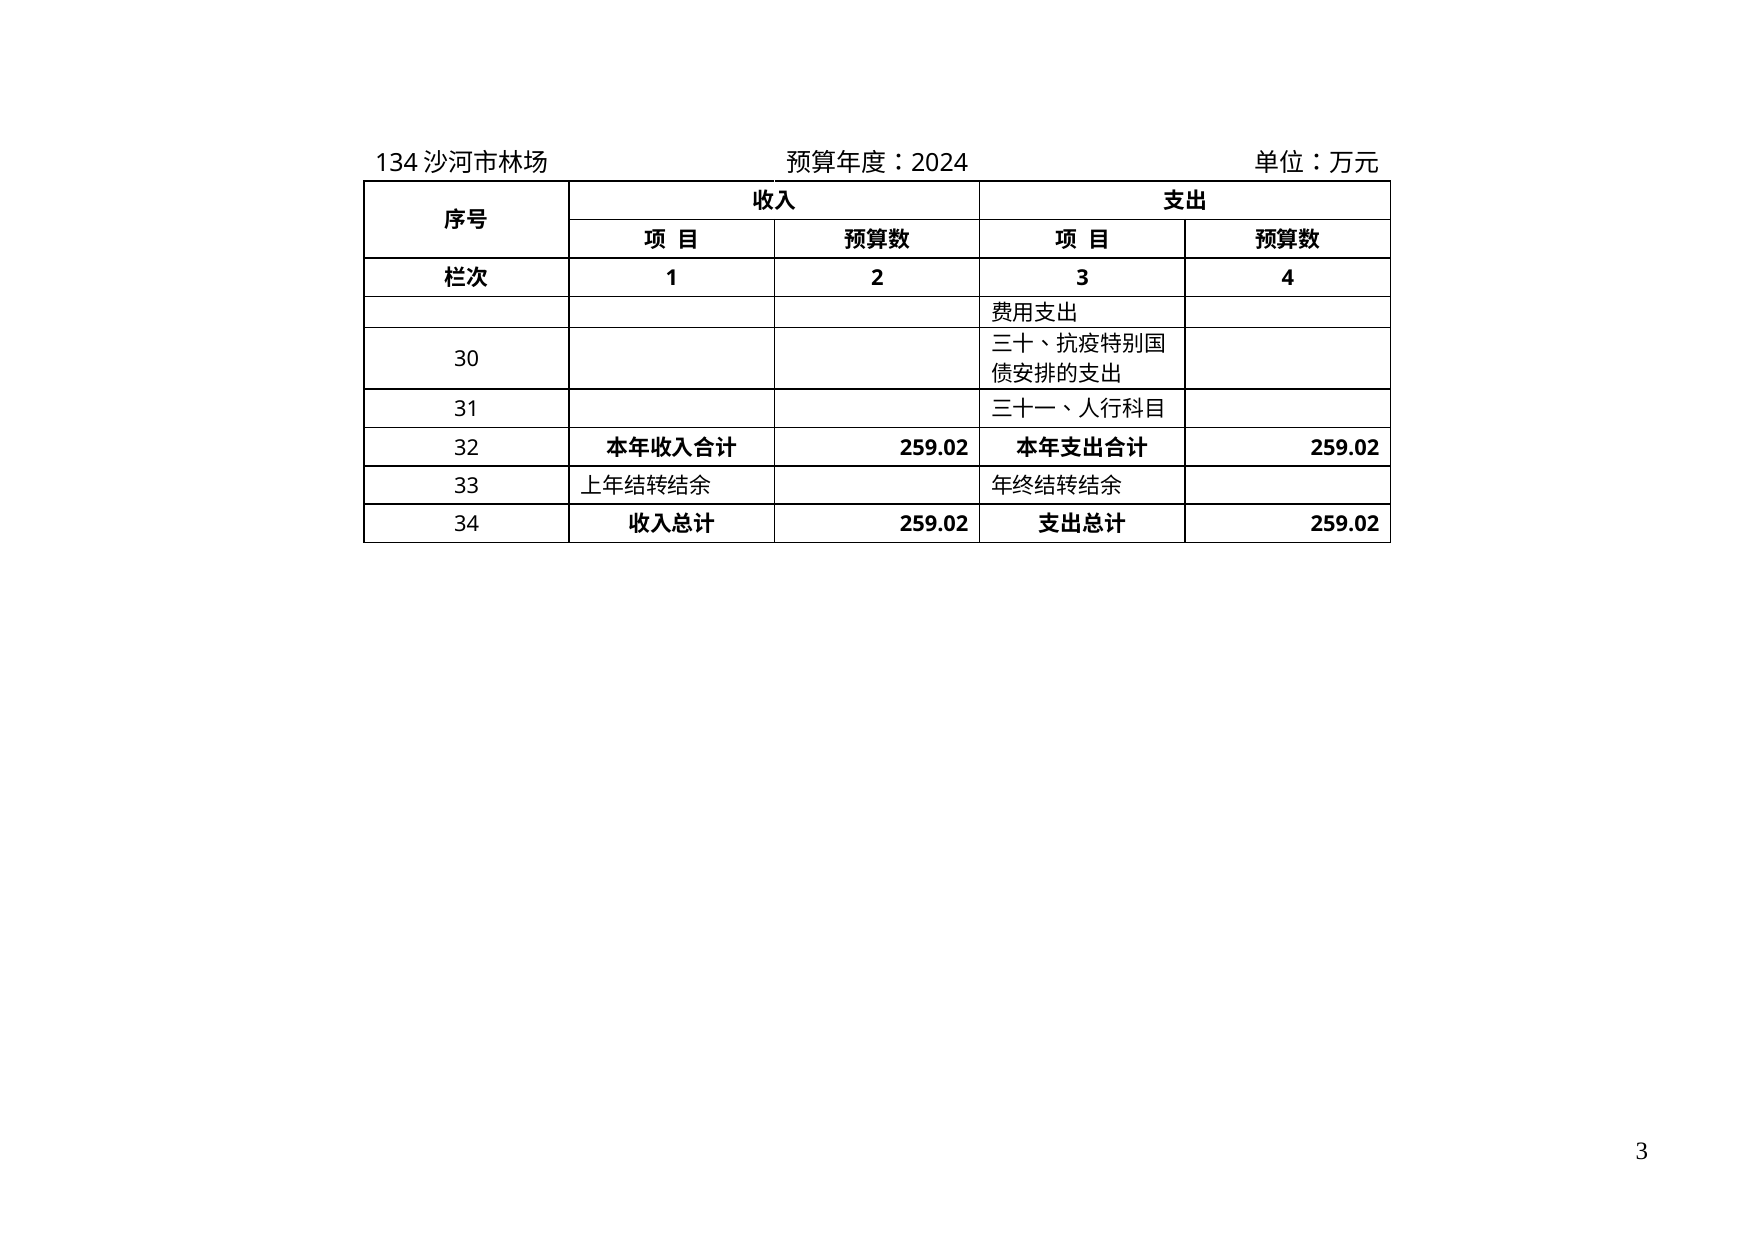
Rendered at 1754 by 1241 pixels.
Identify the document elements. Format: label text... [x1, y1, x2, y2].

table_cell 二十九、债务发行费用支出 [980, 297, 1184, 327]
table_cell [775, 390, 979, 426]
table_cell 支出 [980, 182, 1390, 219]
table_cell 3 [980, 259, 1184, 296]
table_header 134沙河市林场 [365, 143, 774, 180]
table_cell 259.02 [775, 505, 979, 542]
table_cell [775, 467, 979, 503]
table_cell 序号 [365, 182, 568, 257]
table_cell 31 [365, 390, 568, 426]
table_cell 栏次 [365, 259, 568, 296]
table_cell [570, 297, 774, 327]
table_cell [1186, 467, 1390, 503]
table_cell 259.02 [1186, 505, 1390, 542]
table_cell 收入总计 [570, 505, 774, 542]
table_cell 支出总计 [980, 505, 1184, 542]
table_cell 预算数 [1186, 220, 1390, 257]
table_cell 三十、抗疫特别国债安排的支出 [980, 328, 1184, 388]
table_cell 本年支出合计 [980, 428, 1184, 465]
table_cell 33 [365, 467, 568, 503]
table_cell 259.02 [775, 428, 979, 465]
table_cell 预算数 [775, 220, 979, 257]
table_cell 29 [365, 297, 568, 327]
table_cell 32 [365, 428, 568, 465]
table_cell 34 [365, 505, 568, 542]
table_cell [1186, 328, 1390, 388]
table_cell [775, 297, 979, 327]
table_cell 三十一、人行科目 [980, 390, 1184, 426]
table_cell 项 目 [570, 220, 774, 257]
table_cell 项 目 [980, 220, 1184, 257]
table_cell 年终结转结余 [980, 467, 1184, 503]
table_cell 1 [570, 259, 774, 296]
table_header 预算年度：2024 [775, 143, 979, 180]
table_cell 30 [365, 328, 568, 388]
table_cell 本年收入合计 [570, 428, 774, 465]
table_cell [570, 328, 774, 388]
table_cell [1186, 390, 1390, 426]
table_cell 259.02 [1186, 428, 1390, 465]
table_cell 4 [1186, 259, 1390, 296]
table_cell 2 [775, 259, 979, 296]
table_cell 收入 [570, 182, 979, 219]
table_cell 上年结转结余 [570, 467, 774, 503]
table_cell [775, 328, 979, 388]
table_header 单位：万元 [980, 143, 1390, 180]
table_cell [1186, 297, 1390, 327]
table_cell [570, 390, 774, 426]
